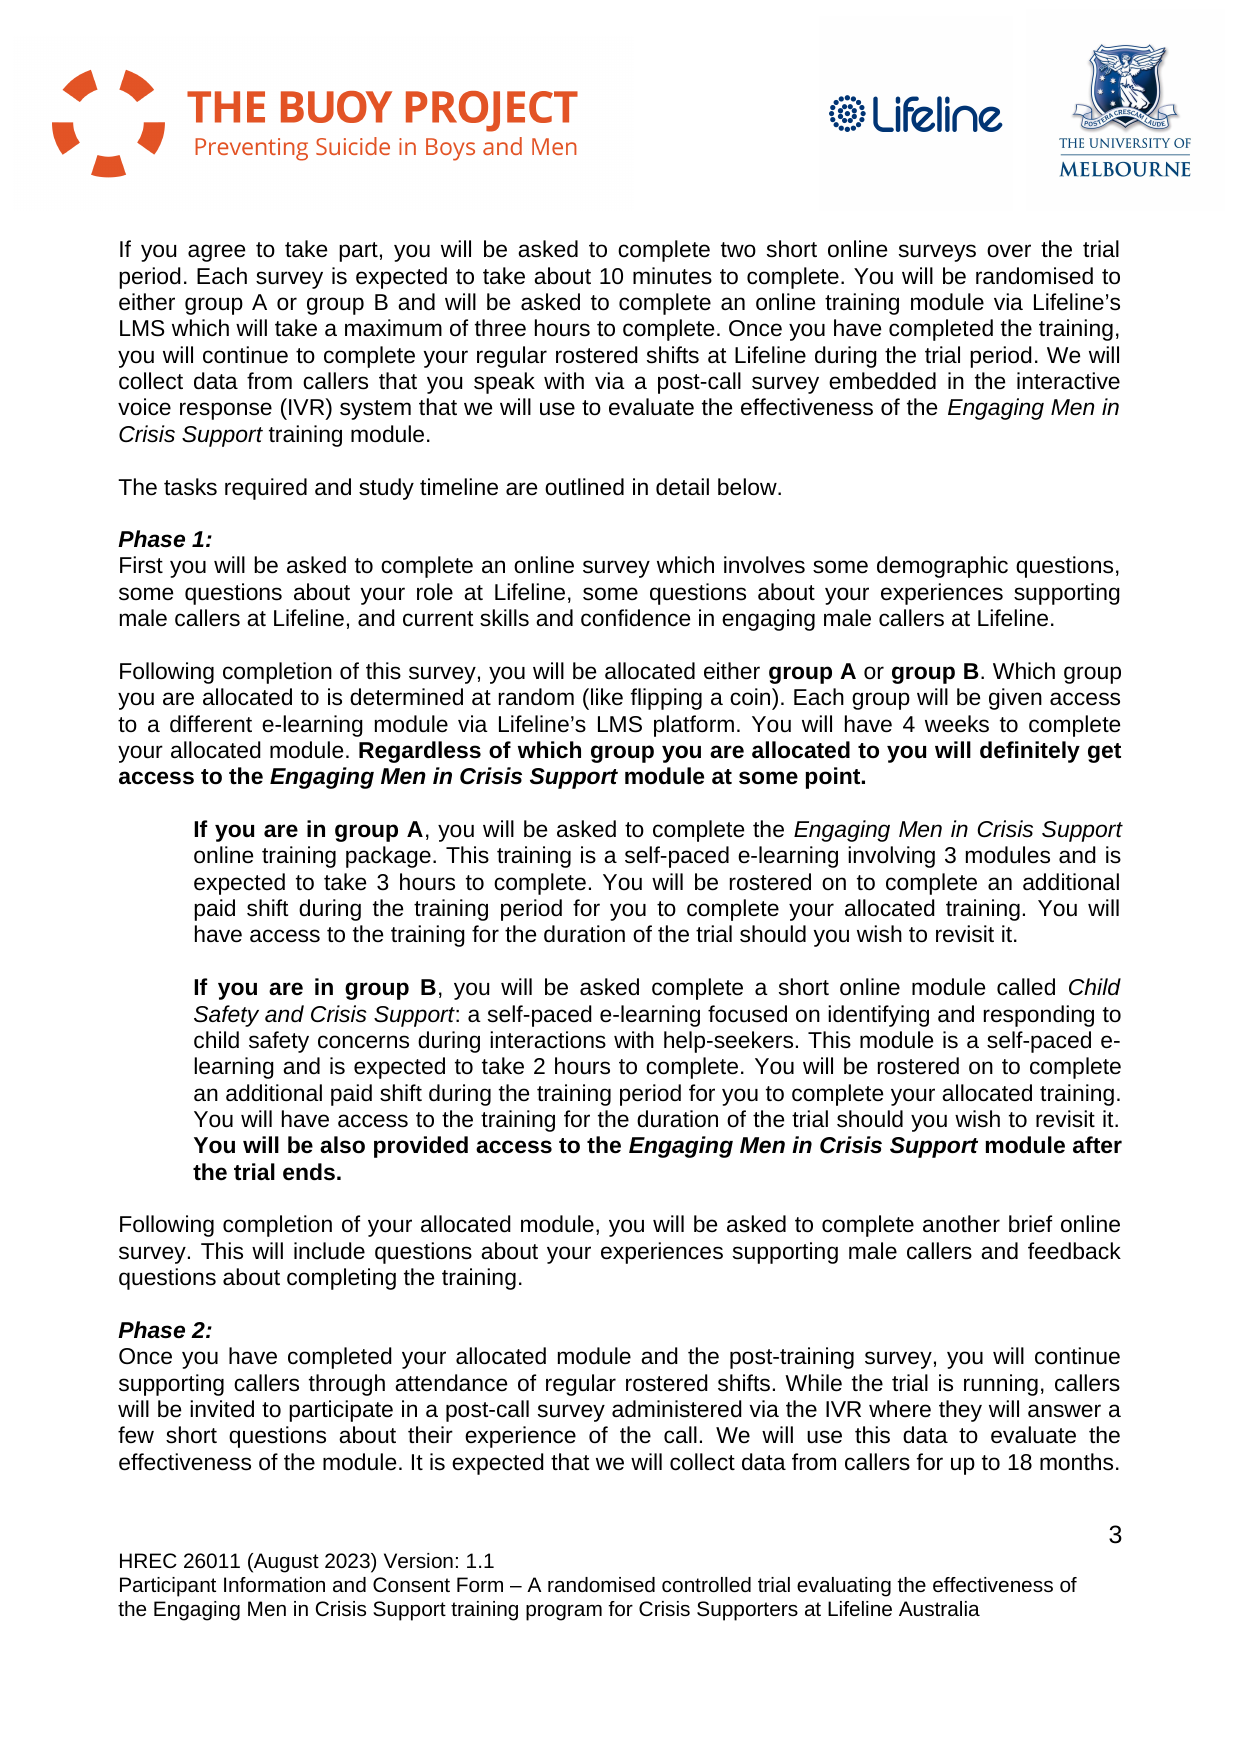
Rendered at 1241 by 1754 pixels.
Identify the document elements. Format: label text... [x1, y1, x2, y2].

text If you agree to take part, you will be asked to complete two short online surveys over the trial period. Each survey is expected to take about 10 minutes to complete. You will be randomised to either group A or group B and will be asked to complete an online training module via Lifeline’s LMS which will take a maximum of three hours to complete. Once you have completed the training, you will continue to complete your regular rostered shifts at Lifeline during the trial period. We will collect data from callers that you speak with via a post-call survey embedded in the interactive voice response (IVR) system that we will use to evaluate the effectiveness of the Engaging Men in Crisis Support training module. [118, 236, 1122, 447]
text The tasks required and study timeline are outlined in detail below. [118, 473, 1122, 500]
picture [12, 36, 634, 211]
text Phase 2: [118, 1317, 1122, 1343]
text If you are in group B, you will be asked complete a short online module called Child Safety and Crisis Support: a self-paced e-learning focused on identifying and responding to child safety concerns during interactions with help-seekers. This module is a self-paced e-learning and is expected to take 2 hours to complete. You will be rostered on to complete an additional paid shift during the training period for you to complete your allocated training. You will have access to the training for the duration of the trial should you wish to revisit it. You will be also provided access to the Engaging Men in Crisis Support module after the trial ends. [193, 974, 1122, 1185]
text Following completion of your allocated module, you will be asked to complete another brief online survey. This will include questions about your experiences supporting male callers and feedback questions about completing the training. [118, 1211, 1122, 1290]
text Following completion of this survey, you will be allocated either group A or group B. Which group you are allocated to is determined at random (like flipping a coin). Each group will be given access to a different e-learning module via Lifeline’s LMS platform. You will have 4 weeks to complete your allocated module. Regardless of which group you are allocated to you will definitely get access to the Engaging Men in Crisis Support module at some point. [118, 658, 1122, 790]
picture [1026, 9, 1225, 211]
text Phase 1: [118, 526, 1122, 552]
picture [818, 16, 1013, 211]
text If you are in group A, you will be asked to complete the Engaging Men in Crisis Support online training package. This training is a self-paced e-learning involving 3 modules and is expected to take 3 hours to complete. You will be rostered on to complete an additional paid shift during the training period for you to complete your allocated training. You will have access to the training for the duration of the trial should you wish to revisit it. [193, 816, 1122, 948]
text First you will be asked to complete an online survey which involves some demographic questions, some questions about your role at Lifeline, some questions about your experiences supporting male callers at Lifeline, and current skills and confidence in engaging male callers at Lifeline. [118, 552, 1122, 632]
